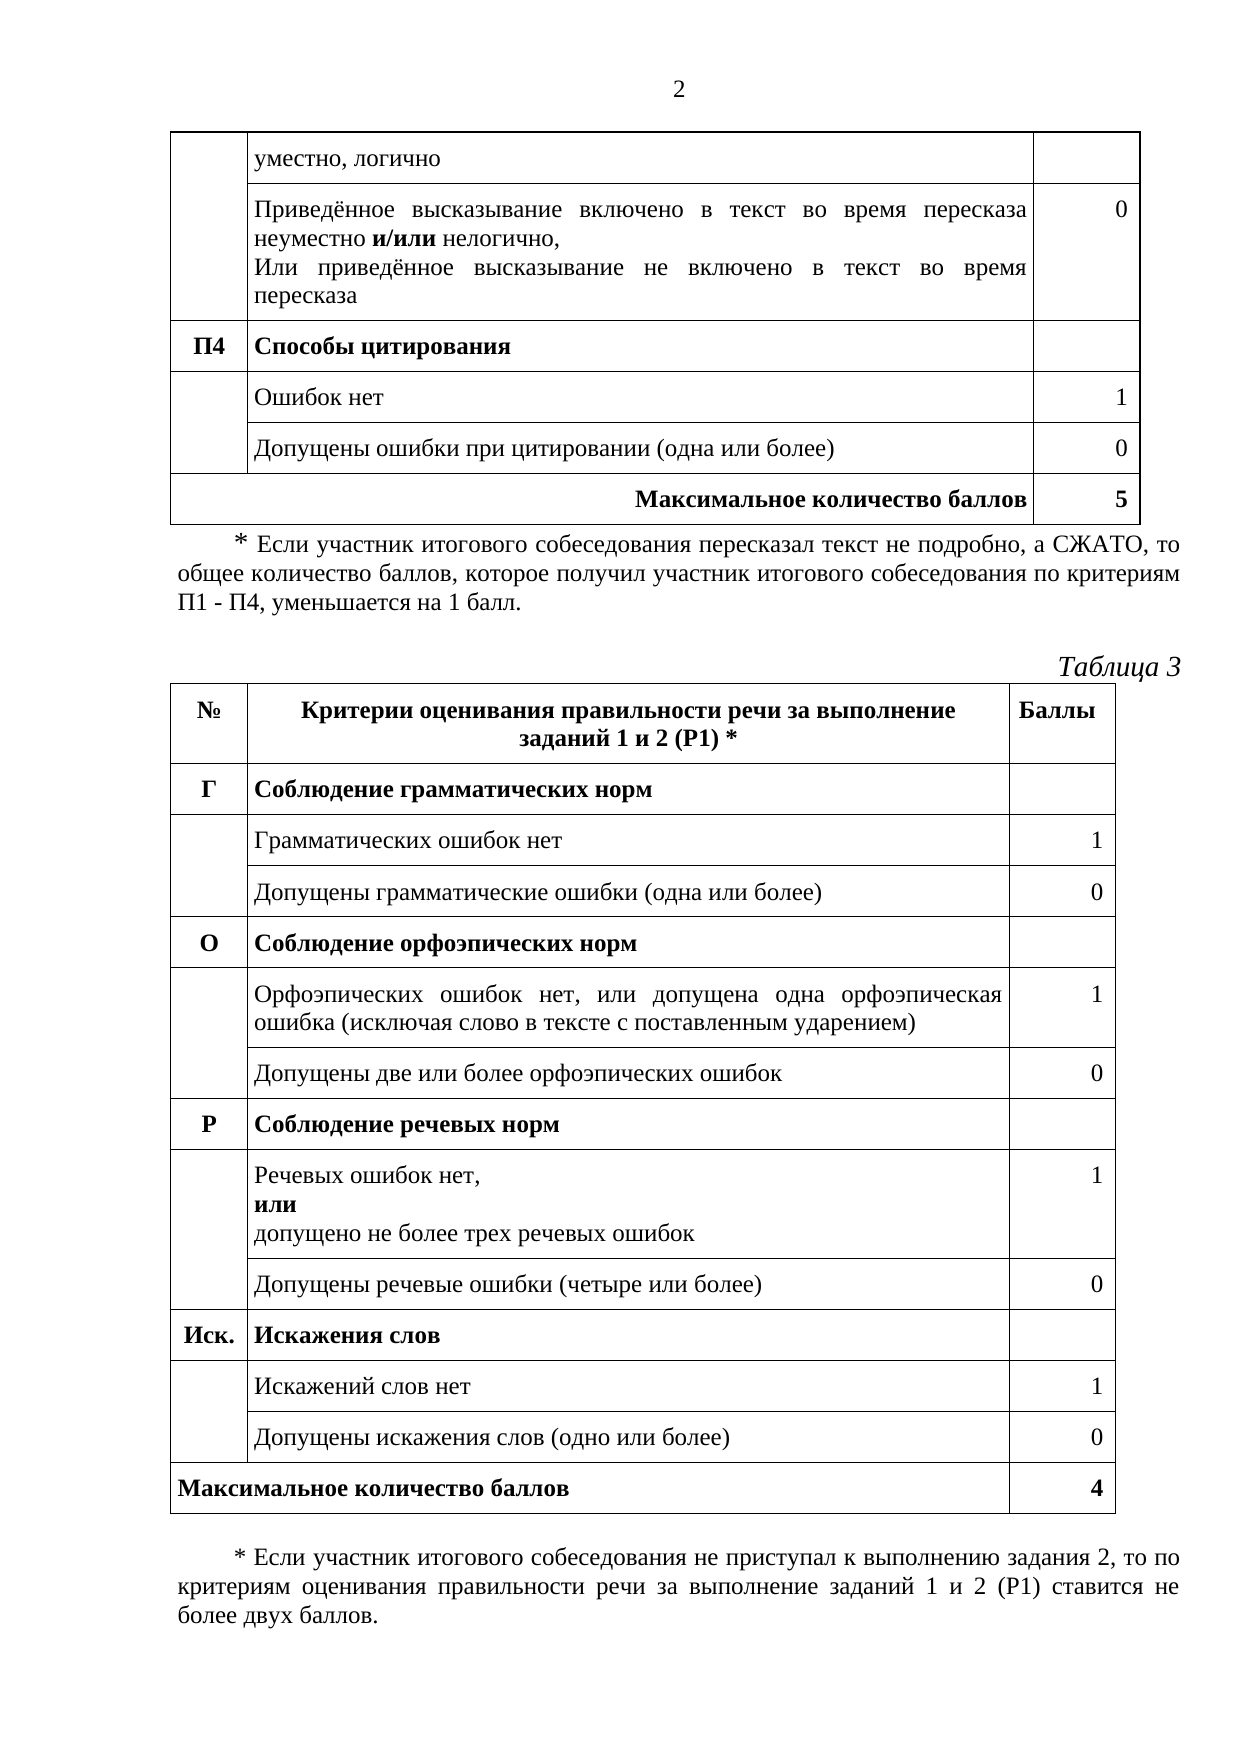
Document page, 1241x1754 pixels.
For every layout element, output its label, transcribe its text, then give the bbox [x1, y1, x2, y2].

table_cell [171, 815, 247, 916]
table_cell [248, 133, 1033, 182]
table_header Баллы [1010, 684, 1115, 763]
table_cell Допущены речевые ошибки (четыре или более) [248, 1259, 1009, 1308]
table_cell [171, 1150, 247, 1308]
table_cell Допущены искажения слов (одно или более) [248, 1412, 1009, 1462]
table_cell 0 [1010, 1048, 1115, 1098]
table_cell Иск. [171, 1310, 247, 1359]
table_cell Искажений слов нет [248, 1361, 1009, 1411]
table_cell Максимальное количество баллов [171, 474, 1033, 524]
table_cell Г [171, 764, 247, 814]
table_cell Соблюдение грамматических норм [248, 764, 1009, 814]
text Таблица 3 [177, 649, 1181, 683]
table_cell [1010, 764, 1115, 814]
table_cell Грамматических ошибок нет [248, 815, 1009, 865]
table_cell Речевых ошибок нет, или допущено не более трех речевых ошибок [248, 1150, 1009, 1257]
table_cell 1 [1010, 815, 1115, 865]
table_cell Ошибок нет [248, 372, 1033, 422]
table_cell 0 [1034, 423, 1139, 473]
table_cell П4 [171, 321, 247, 371]
table_cell О [171, 917, 247, 967]
table_cell 1 [1034, 133, 1139, 182]
table_cell Искажения слов [248, 1310, 1009, 1359]
table_cell Максимальное количество баллов [171, 1463, 1009, 1513]
table_cell 0 [1010, 1412, 1115, 1462]
table_cell Допущены грамматические ошибки (одна или более) [248, 866, 1009, 916]
table_cell 1 [1010, 968, 1115, 1047]
table_cell Допущены ошибки при цитировании (одна или более) [248, 423, 1033, 473]
table_cell 1 [1010, 1361, 1115, 1411]
table_cell Способы цитирования [248, 321, 1033, 371]
table_header Критерии оценивания правильности речи за выполнение заданий 1 и 2 (Р1) * [248, 684, 1009, 763]
table_cell 1 [1034, 372, 1139, 422]
table_cell [171, 1361, 247, 1462]
table_cell 4 [1010, 1463, 1115, 1513]
text * Если участник итогового собеседования не приступал к выполнению задания 2, то по критериям оценивания правильности речи за выполнение заданий 1 и 2 (Р1) ставится не более двух баллов. [177, 1542, 1181, 1629]
table_cell 5 [1034, 474, 1139, 524]
table_cell Соблюдение речевых норм [248, 1099, 1009, 1149]
table_cell [1010, 1099, 1115, 1149]
table_cell [171, 133, 247, 320]
table_cell 1 [1010, 1150, 1115, 1257]
table_cell [171, 372, 247, 473]
table_cell 0 [1010, 866, 1115, 916]
table_cell Приведённое высказывание включено в текст во время пересказа неуместно и/или нелогично, Или приведённое высказывание не включено в текст во время пересказа [248, 184, 1033, 320]
table_header № [171, 684, 247, 763]
text * Если участник итогового собеседования пересказал текст не подробно, а СЖАТО, то общее количество баллов, которое получил участник итогового собеседования по критериям П1 - П4, уменьшается на 1 балл. [177, 525, 1181, 616]
table_cell Допущены две или более орфоэпических ошибок [248, 1048, 1009, 1098]
table_cell [171, 968, 247, 1098]
table_cell [1010, 1310, 1115, 1359]
table_cell Р [171, 1099, 247, 1149]
table_cell [1010, 917, 1115, 967]
table_cell [1034, 321, 1139, 371]
table_cell 0 [1034, 184, 1139, 320]
table_cell Соблюдение орфоэпических норм [248, 917, 1009, 967]
table_cell 0 [1010, 1259, 1115, 1308]
table_cell Орфоэпических ошибок нет, или допущена одна орфоэпическая ошибка (исключая слово в тексте с поставленным ударением) [248, 968, 1009, 1047]
